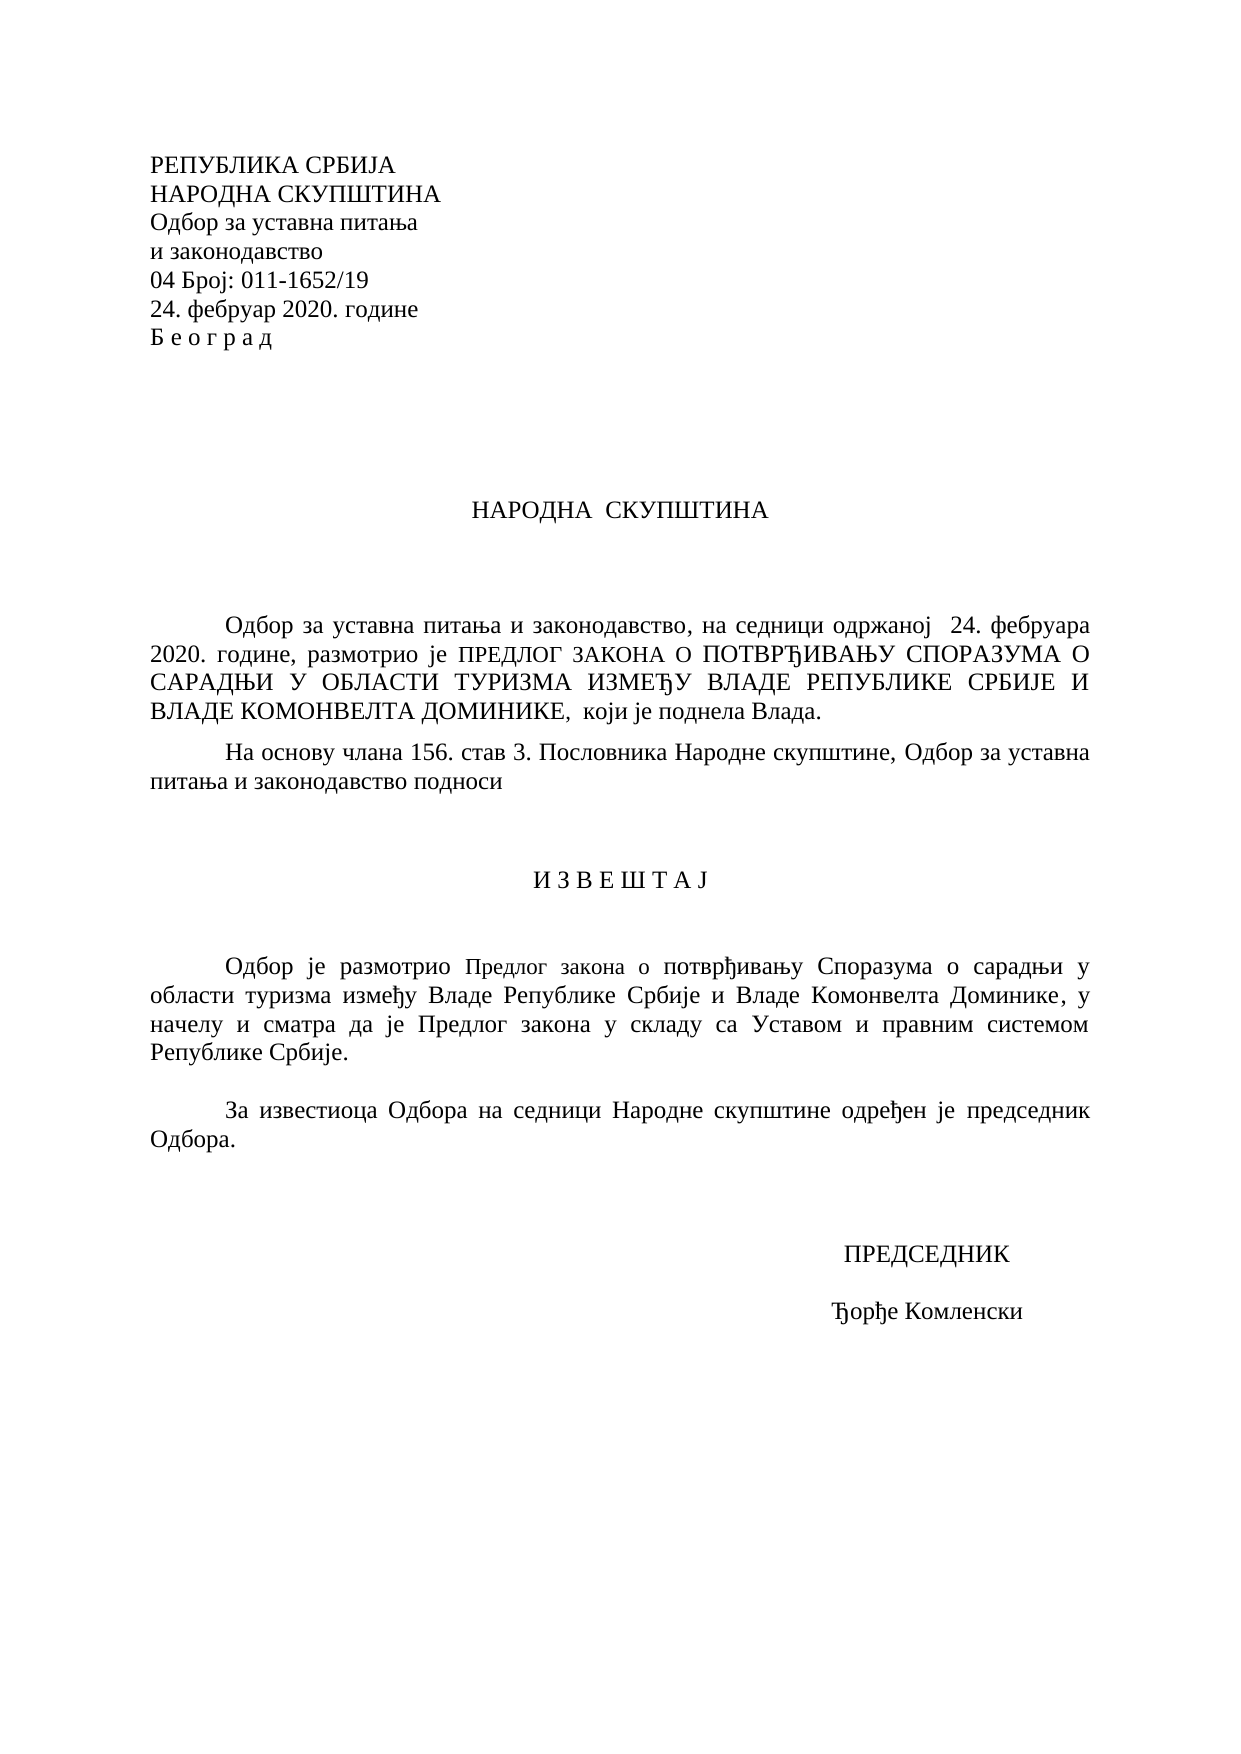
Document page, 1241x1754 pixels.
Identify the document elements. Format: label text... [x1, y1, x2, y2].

text И З В Е Ш Т А Ј [150, 865, 1090, 894]
text Ђорђе Комленски [150, 1296, 1090, 1325]
text 04 Број: 011-1652/19 [150, 265, 1090, 294]
text РЕПУБЛИКА СРБИЈА [150, 150, 1090, 179]
text 24. фебруар 2020. године [150, 294, 1090, 322]
text Одбор за уставна питања [150, 207, 1090, 236]
text Одбор је размотрио Предлог закона о потврђивању Споразума о сарадњи у области туризма између Владе Републике Србије и Владе Комонвелта Доминике, у начелу и сматра да је Предлог закона у складу са Уставом и правним системом Републике Србије. [150, 951, 1090, 1066]
text За известиоца Одбора на седници Народне скупштине одређен је председник Одбора. [150, 1095, 1090, 1152]
text Б е о г р а д [150, 322, 1090, 351]
text ПРЕДСЕДНИК [150, 1239, 1090, 1267]
text НАРОДНА СКУПШТИНА [150, 179, 1090, 207]
text и законодавство [150, 236, 1090, 265]
text На основу члана 156. став 3. Пословника Народне скупштине, Одбор за уставна питања и законодавство подноси [150, 737, 1090, 795]
text НАРОДНА СКУПШТИНА [150, 495, 1090, 524]
text Одбор за уставна питања и законодавство, на седници одржаној 24. фебруара 2020. године, размотрио је ПРЕДЛОГ ЗАКОНА О ПОТВРЂИВАЊУ СПОРАЗУМА О САРАДЊИ У ОБЛАСТИ ТУРИЗМА ИЗМЕЂУ ВЛАДЕ РЕПУБЛИКЕ СРБИЈЕ И ВЛАДЕ КОМОНВЕЛТА ДОМИНИКЕ, који је поднела Влада. [150, 610, 1090, 725]
